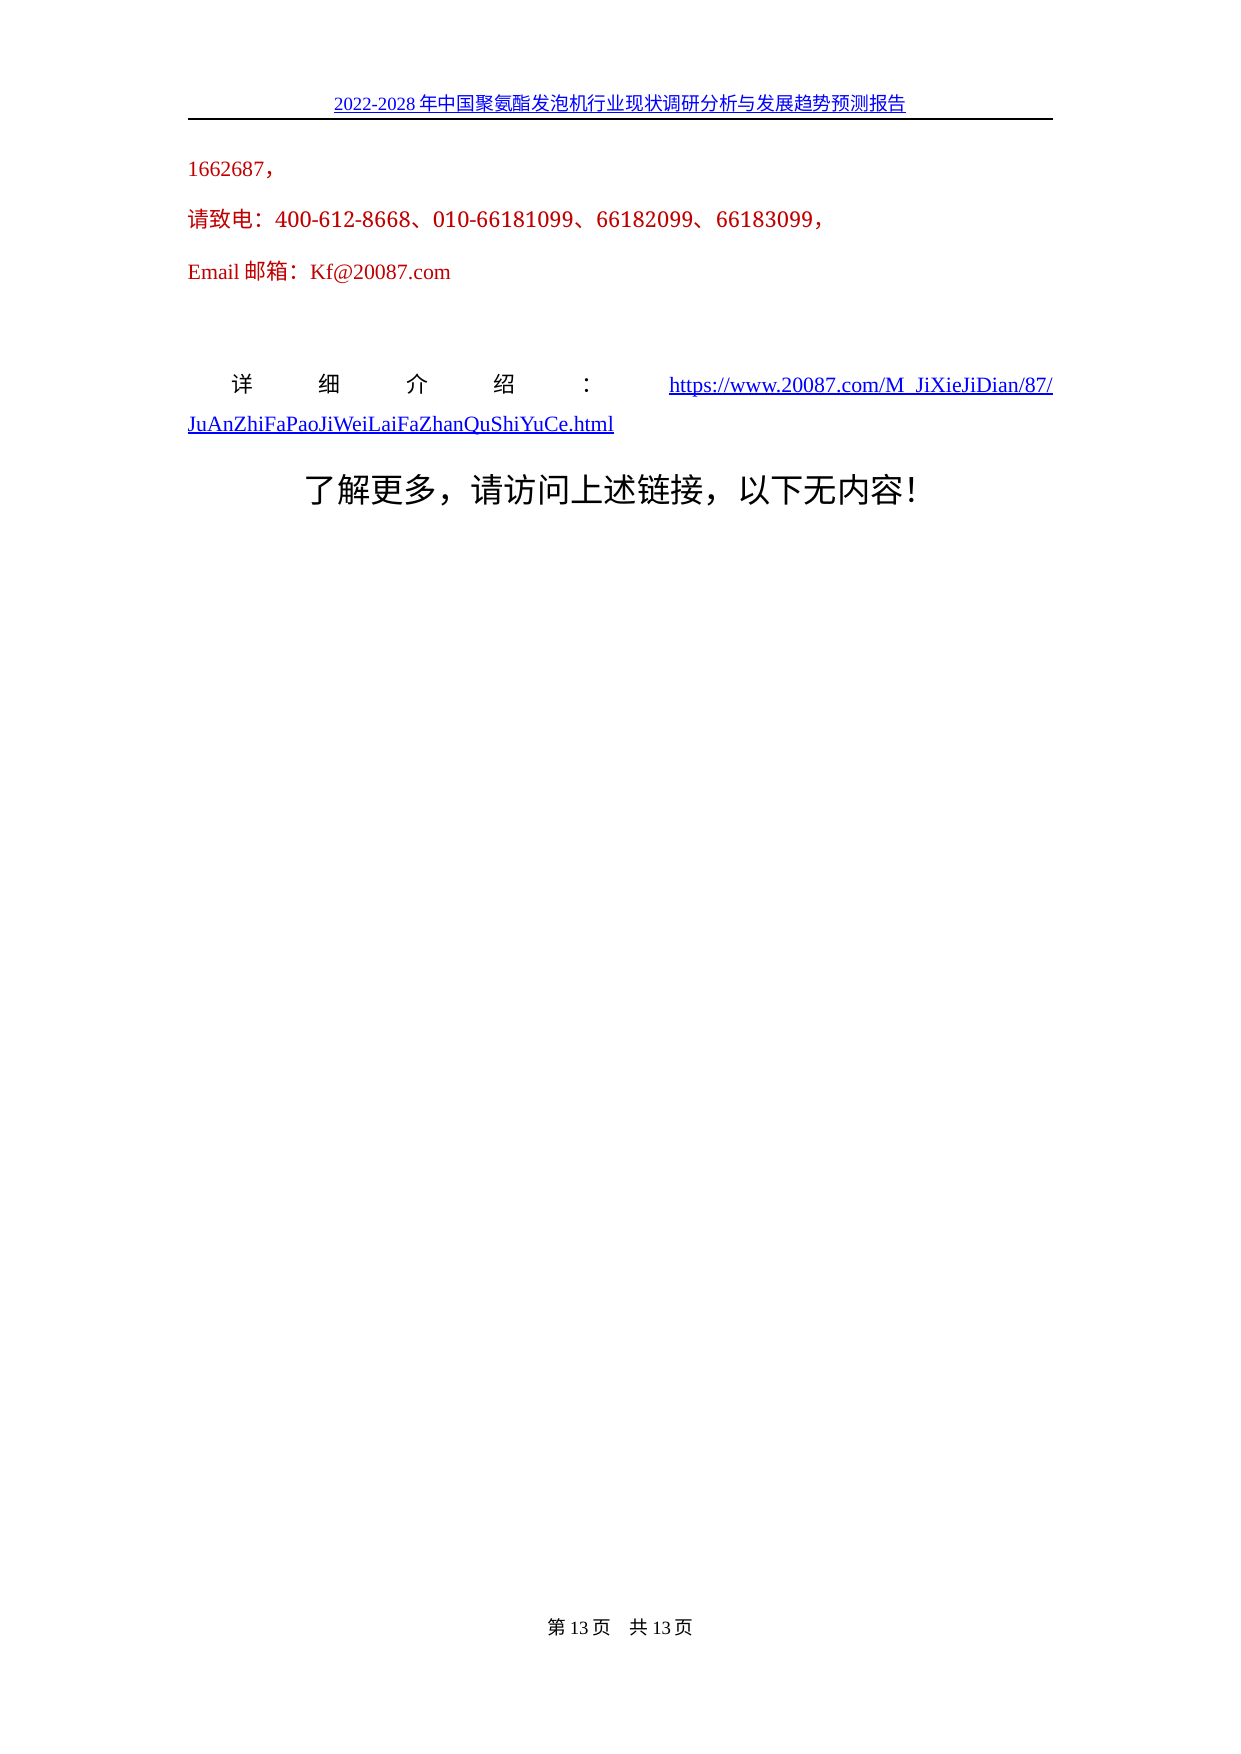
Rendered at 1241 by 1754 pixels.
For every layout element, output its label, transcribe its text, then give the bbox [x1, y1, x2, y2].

title 了解更多，请访问上述链接，以下无内容！ [187, 455, 1053, 520]
text 详细介绍：https://www.20087.com/M_JiXieJiDian/87/JuAnZhiFaPaoJiWeiLaiFaZhanQuShiYuCe.html [187, 366, 1053, 439]
text 请致电：400-612-8668、010-66181099、66182099、66183099， [187, 202, 1053, 234]
text Email邮箱：Kf@20087.com [187, 253, 1053, 286]
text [187, 150, 1053, 183]
